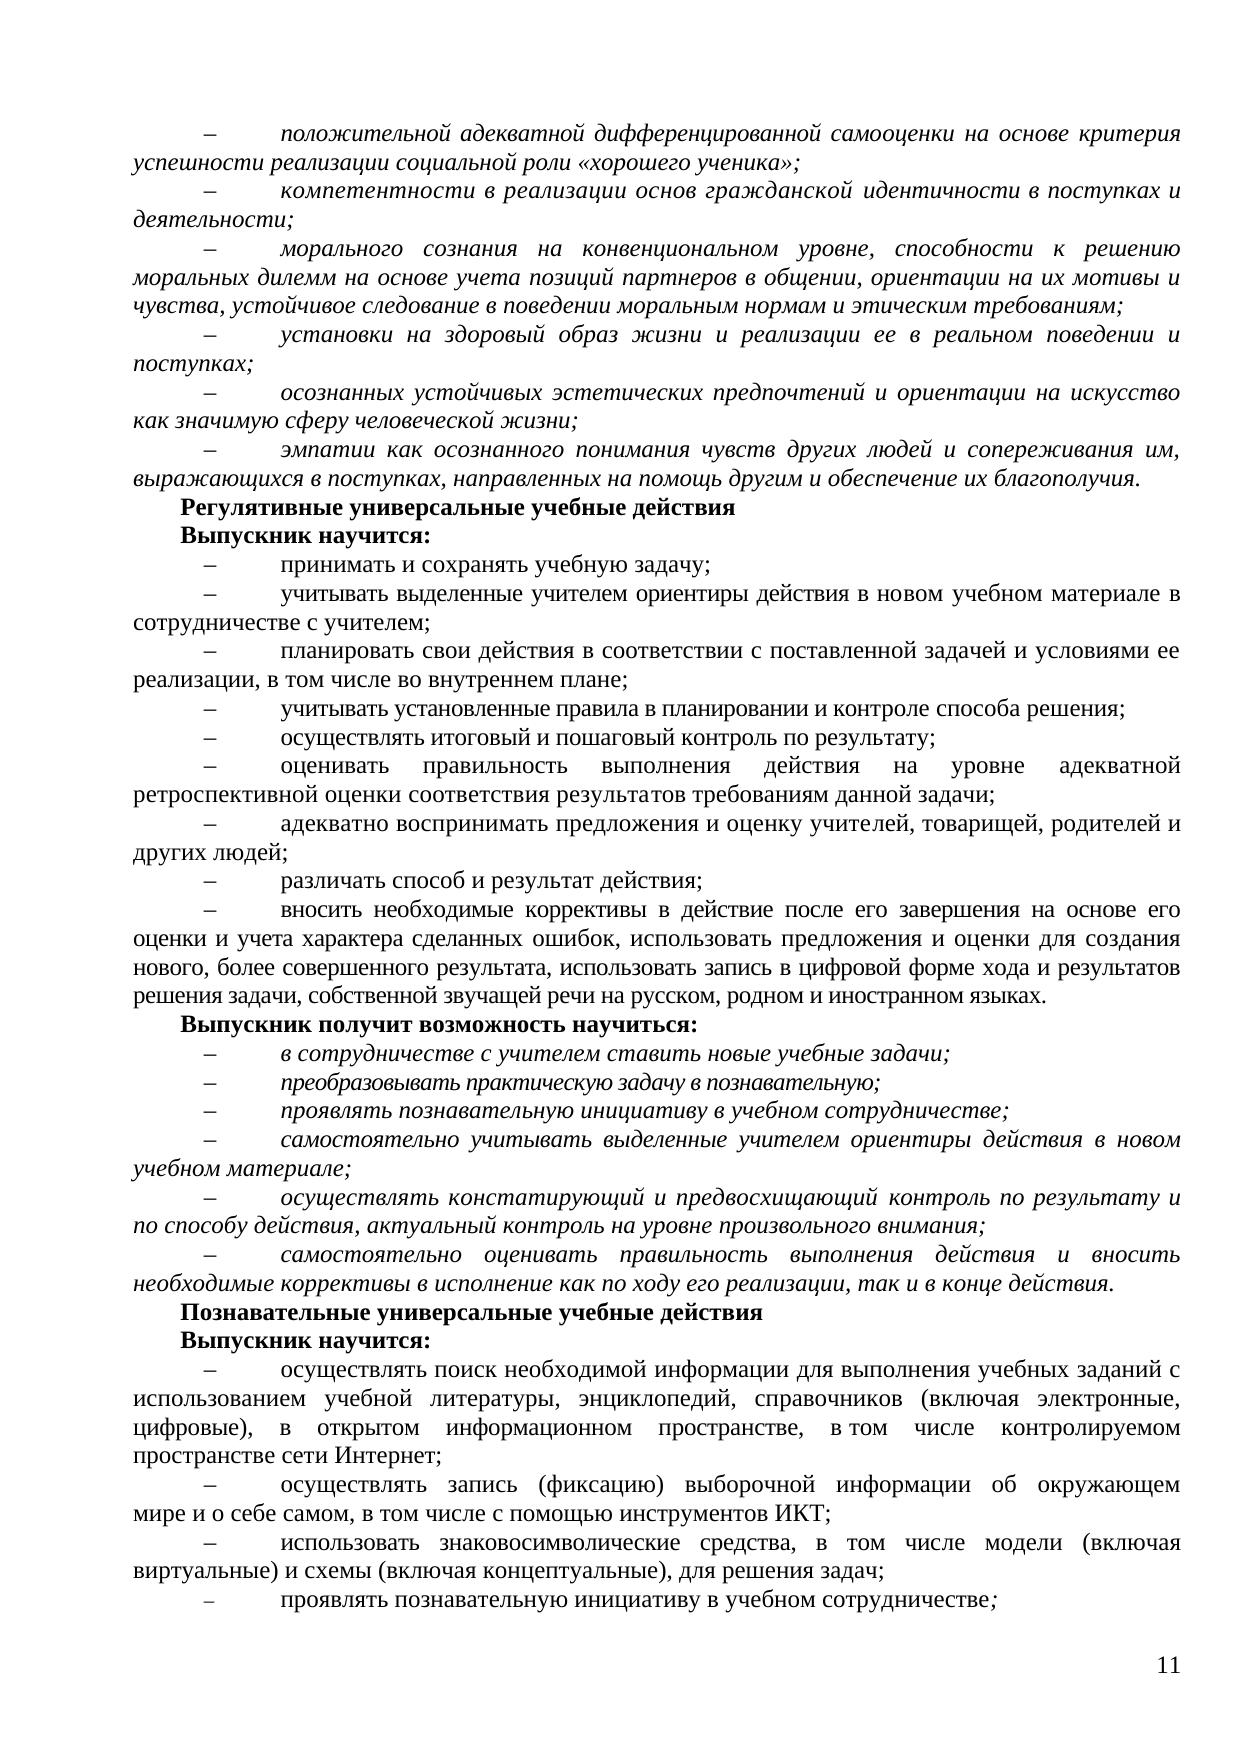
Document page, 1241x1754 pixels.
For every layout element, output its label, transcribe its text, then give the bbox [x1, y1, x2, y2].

list преобразовывать практическую задачу в познавательную; [133, 1067, 1181, 1096]
list осознанных устойчивых эстетических предпочтений и ориентации на искусство как значимую сферу человеческой жизни; [133, 377, 1181, 434]
list учитывать установленные правила в планировании и контроле способа решения; [133, 693, 1181, 722]
text Выпускник получит возможность научиться: [133, 1009, 1181, 1038]
text Познавательные универсальные учебные действия [133, 1297, 1181, 1326]
list положительной адекватной дифференцированной самооценки на основе критерия успешности реализации социальной роли «хорошего ученика»; [133, 118, 1181, 176]
list самостоятельно учитывать выделенные учителем ориентиры действия в новом учебном материале; [133, 1124, 1181, 1182]
list оценивать правильность выполнения действия на уровне адекватной ретроспективной оценки соответствия результатов требованиям данной задачи; [133, 751, 1181, 808]
list вносить необходимые коррективы в действие после его завершения на основе его оценки и учета характера сделанных ошибок, использовать предложения и оценки для создания нового, более совершенного результата, использовать запись в цифровой форме хода и результатов решения задачи, собственной звучащей речи на русском, родном и иностранном языках. [133, 894, 1181, 1009]
list установки на здоровый образ жизни и реализации ее в реальном поведении и поступках; [133, 319, 1181, 377]
list эмпатии как осознанного понимания чувств других людей и сопереживания им, выражающихся в поступках, направленных на помощь другим и обеспечение их благополучия. [133, 434, 1181, 492]
text Выпускник научится: [133, 1326, 1181, 1354]
list осуществлять констатирующий и предвосхищающий контроль по результату и по способу действия, актуальный контроль на уровне произвольного внимания; [133, 1182, 1181, 1239]
list проявлять познавательную инициативу в учебном сотрудничестве; [133, 1096, 1181, 1124]
list осуществлять поиск необходимой информации для выполнения учебных заданий с использованием учебной литературы, энциклопедий, справочников (включая электронные, цифровые), в открытом информационном пространстве, в том числе контролируемом пространстве сети Интернет; [133, 1354, 1181, 1469]
list осуществлять итоговый и пошаговый контроль по результату; [133, 722, 1181, 751]
list проявлять познавательную инициативу в учебном сотрудничестве; [133, 1584, 1181, 1613]
list адекватно воспринимать предложения и оценку учителей, товарищей, родителей и других людей; [133, 808, 1181, 866]
list различать способ и результат действия; [133, 866, 1181, 894]
list учитывать выделенные учителем ориентиры действия в новом учебном материале в сотрудничестве с учителем; [133, 578, 1181, 636]
list морального сознания на конвенциональном уровне, способности к решению моральных дилемм на основе учета позиций партнеров в общении, ориентации на их мотивы и чувства, устойчивое следование в поведении моральным нормам и этическим требованиям; [133, 233, 1181, 319]
list самостоятельно оценивать правильность выполнения действия и вносить необходимые коррективы в исполнение как по ходу его реализации, так и в конце действия. [133, 1239, 1181, 1297]
list осуществлять запись (фиксацию) выборочной информации об окружающем мире и о себе самом, в том числе с помощью инструментов ИКТ; [133, 1469, 1181, 1527]
text Регулятивные универсальные учебные действия [133, 492, 1181, 521]
list компетентности в реализации основ гражданской идентичности в поступках и деятельности; [133, 176, 1181, 233]
list использовать знаково­символические средства, в том числе модели (включая виртуальные) и схемы (включая концептуальные), для решения задач; [133, 1527, 1181, 1584]
list планировать свои действия в соответствии с поставленной задачей и условиями ее реализации, в том числе во внутреннем плане; [133, 636, 1181, 693]
list принимать и сохранять учебную задачу; [133, 549, 1181, 578]
list в сотрудничестве с учителем ставить новые учебные задачи; [133, 1038, 1181, 1067]
text Выпускник научится: [133, 521, 1181, 549]
